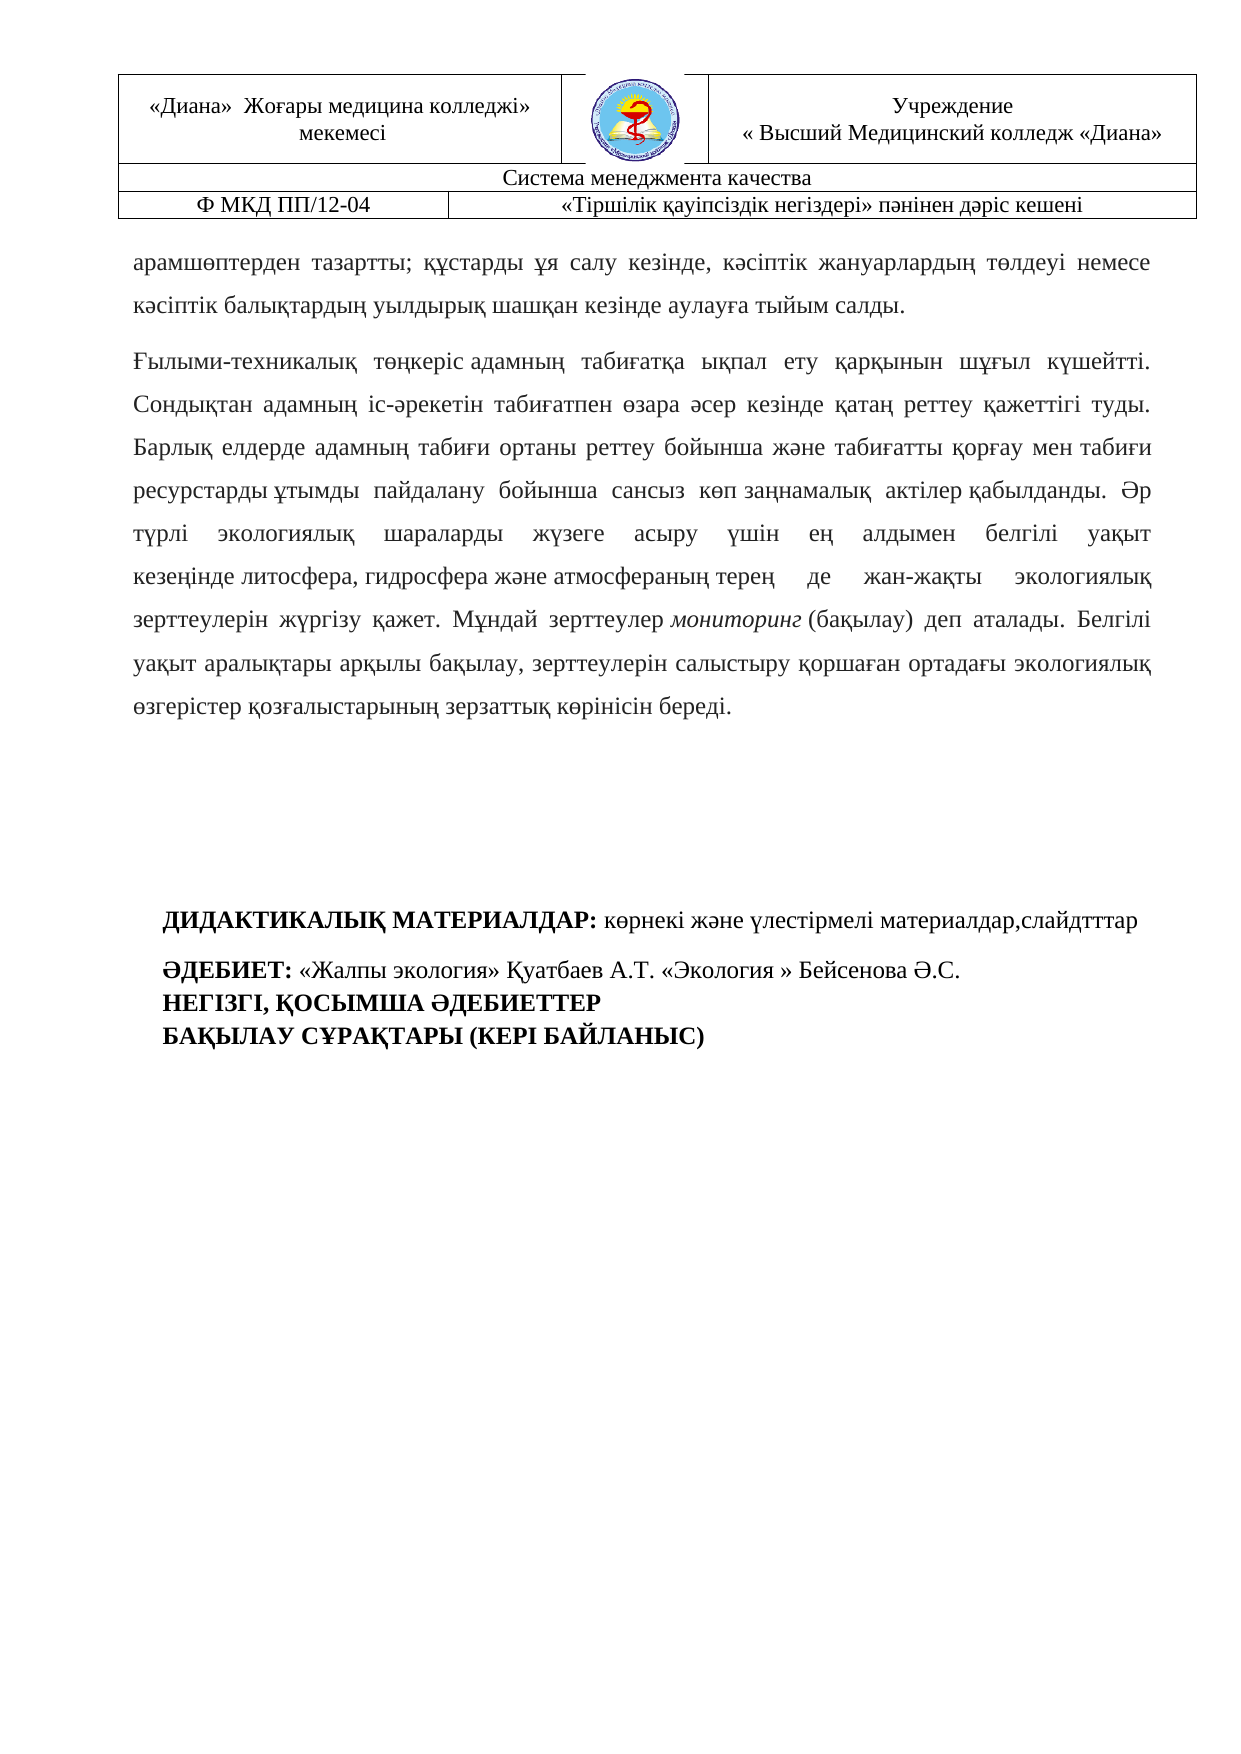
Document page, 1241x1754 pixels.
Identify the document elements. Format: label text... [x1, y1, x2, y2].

text ДИДАКТИКАЛЫҚ МАТЕРИАЛДАР: көрнекі және үлестірмелі материалдар,слайдтттар [103, 905, 1152, 934]
list ӘДЕБИЕТ: «Жалпы экология» Қуатбаев А.Т. «Экология » Бейсенова Ә.С. [162, 955, 1152, 984]
list НЕГІЗГІ, ҚОСЫМША ӘДЕБИЕТТЕР [162, 988, 1152, 1017]
list БАҚЫЛАУ СҰРАҚТАРЫ (КЕРІ БАЙЛАНЫС) [162, 1021, 1152, 1050]
text Ғылыми-техникалық төңкеріс адамның табиғатқа ықпал ету қарқынын шұғыл күшейтті. Сондықтан адамның іс-әрекетін табиғатпен өзара әсер кезінде қатаң реттеу қажеттігі туды. Барлық елдерде адамның табиғи ортаны реттеу бойынша және табиғатты қорғау мен табиғи ресурстарды ұтымды пайдалану бойынша сансыз көп заңнамалық актілер қабылданды. Әр түрлі экологиялық шараларды жүзеге асыру үшін ең алдымен белгілі уақыт кезеңінде литосфера, гидросфера және атмосфераның терең де жан-жақты экологиялық зерттеулерін жүргізу қажет. Мұндай зерттеулер мониторинг (бақылау) деп аталады. Белгілі уақыт аралықтары арқылы бақылау, зерттеулерін салыстыру қоршаған ортадағы экологиялық өзгерістер қозғалыстарының зерзаттық көрінісін береді. [133, 346, 1152, 719]
picture [585, 74, 685, 164]
